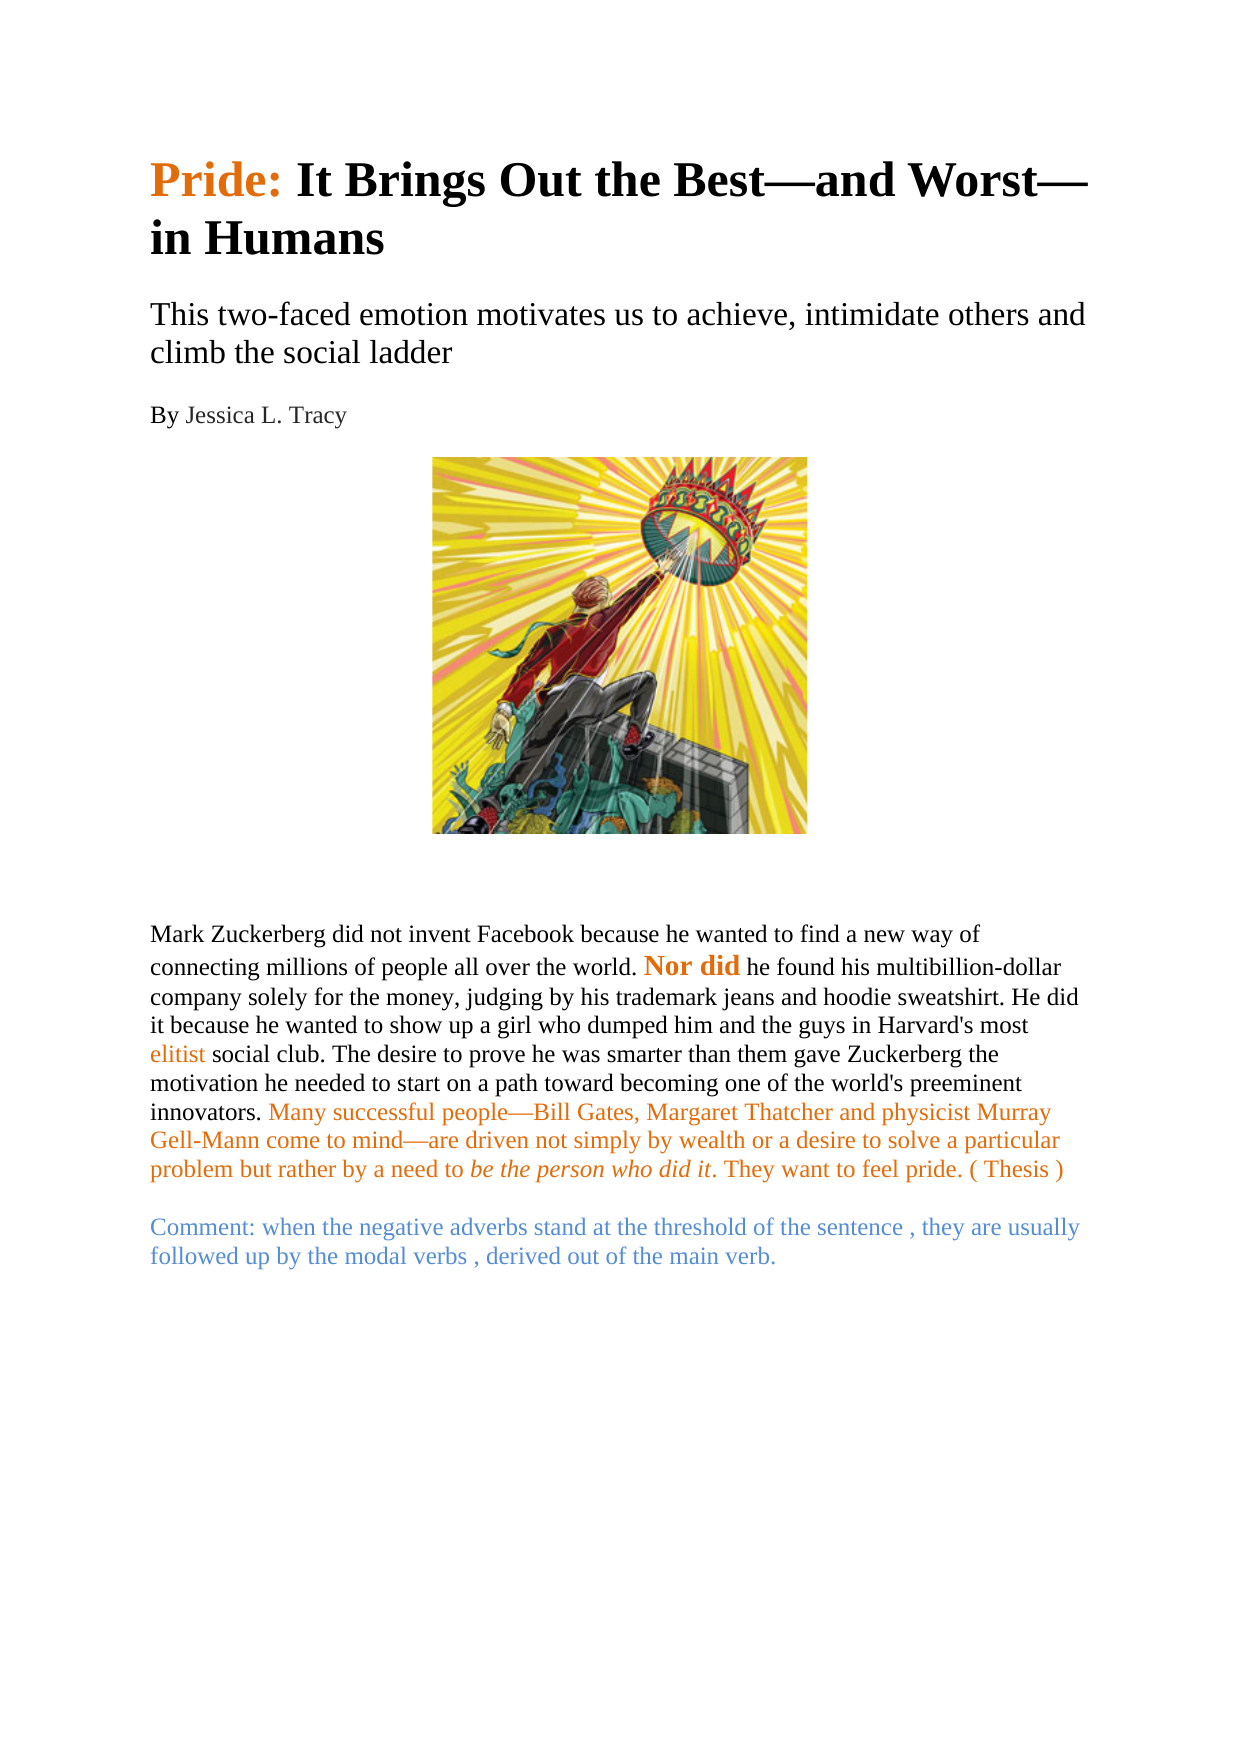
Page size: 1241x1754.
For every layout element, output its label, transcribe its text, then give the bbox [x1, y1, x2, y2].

text Comment: when the negative adverbs stand at the threshold of the sentence , they are usually followed up by the modal verbs , derived out of the main verb. [150, 1212, 1090, 1270]
text This two-faced emotion motivates us to achieve, intimidate others and climb the social ladder [150, 294, 1090, 371]
text Mark Zuckerberg did not invent Facebook because he wanted to find a new way of connecting millions of people all over the world. Nor did he found his multibillion-dollar company solely for the money, judging by his trademark jeans and hoodie sweatshirt. He did it because he wanted to show up a girl who dumped him and the guys in Harvard's most elitist social club. The desire to prove he was smarter than them gave Zuckerberg the motivation he needed to start on a path toward becoming one of the world's preeminent innovators. Many successful people—Bill Gates, Margaret Thatcher and physicist Murray Gell-Mann come to mind—are driven not simply by wealth or a desire to solve a particular problem but rather by a need to be the person who did it. They want to feel pride. ( Thesis ) [150, 919, 1090, 1183]
text By Jessica L. Tracy [150, 400, 1090, 429]
picture [432, 457, 808, 834]
text Pride: It Brings Out the Best—and Worst—in Humans [150, 150, 1090, 265]
